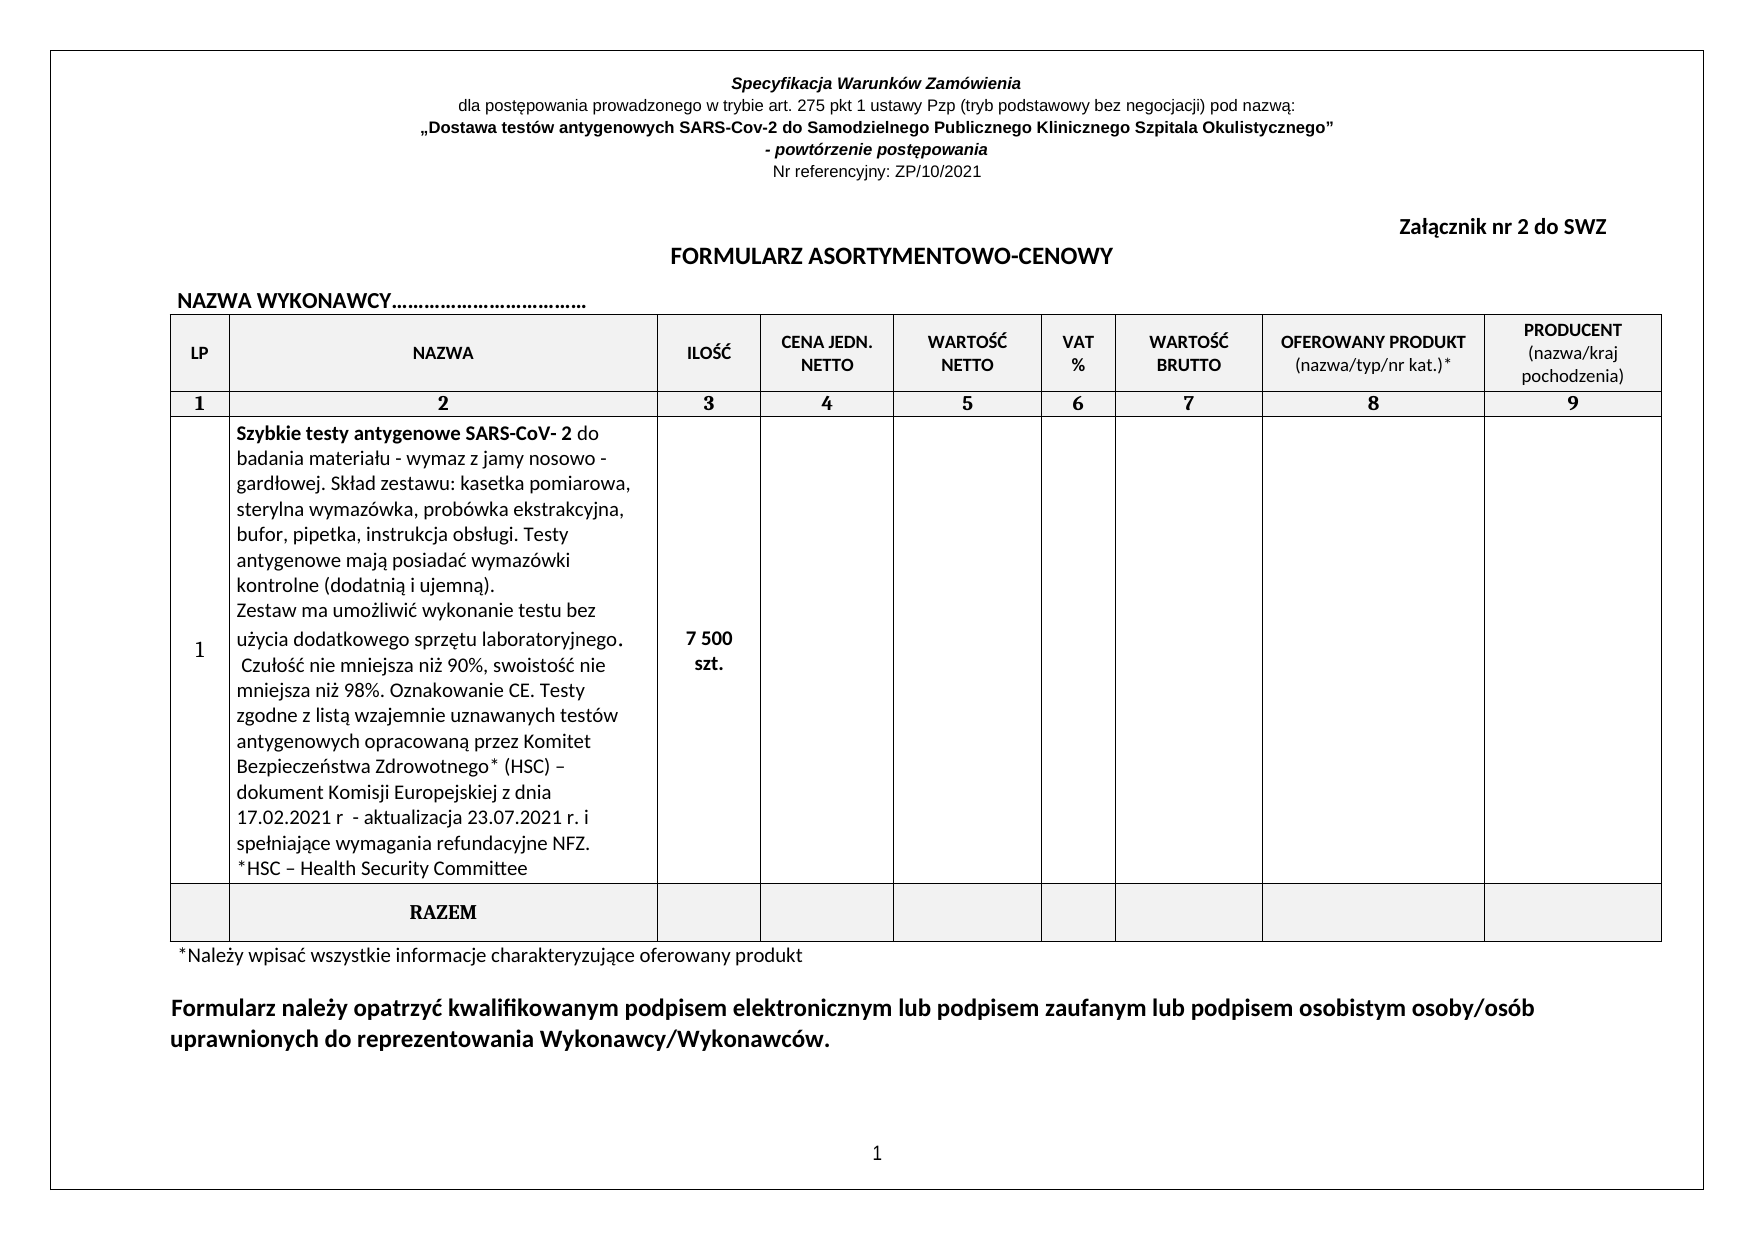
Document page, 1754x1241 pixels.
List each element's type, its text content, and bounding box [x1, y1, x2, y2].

table_header ILOŚĆ [658, 315, 760, 391]
table_header PRODUCENT (nazwa/kraj pochodzenia) [1485, 315, 1661, 391]
table_cell 1 [171, 417, 229, 883]
table_cell [171, 884, 229, 941]
table_cell [761, 417, 893, 883]
text Załącznik nr 2 do SWZ [177, 212, 1606, 240]
table_cell [1485, 884, 1661, 941]
table_cell 7 [1116, 392, 1262, 416]
text FORMULARZ ASORTYMENTOWO-CENOWY [177, 240, 1606, 271]
table_cell 9 [1485, 392, 1661, 416]
table_cell 8 [1263, 392, 1484, 416]
table_cell [1263, 417, 1484, 883]
text *Należy wpisać wszystkie informacje charakteryzujące oferowany produkt [177, 942, 1606, 967]
table_header LP [171, 315, 229, 391]
table_cell [1116, 884, 1262, 941]
table_header WARTOŚĆ BRUTTO [1116, 315, 1262, 391]
table_header VAT % [1042, 315, 1115, 391]
table_cell Szybkie testy antygenowe SARS-CoV- 2 do badania materiału - wymaz z jamy nosowo - gardłowej. Skład zestawu: kasetka pomiarowa, sterylna wymazówka, probówka ekstrakcyjna, bufor, pipetka, instrukcja obsługi. Testy antygenowe mają posiadać wymazówki kontrolne (dodatnią i ujemną). Zestaw ma umożliwić wykonanie testu bez użycia dodatkowego sprzętu laboratoryjnego. Czułość nie mniejsza niż 90%, swoistość nie mniejsza niż 98%. Oznakowanie CE. Testy zgodne z listą wzajemnie uznawanych testów antygenowych opracowaną przez Komitet Bezpieczeństwa Zdrowotnego* (HSC) – dokument Komisji Europejskiej z dnia 17.02.2021 r - aktualizacja 23.07.2021 r. i spełniające wymagania refundacyjne NFZ. *HSC – Health Security Committee [230, 417, 657, 883]
table_cell 3 [658, 392, 760, 416]
table_cell [761, 884, 893, 941]
table_header NAZWA [230, 315, 657, 391]
text NAZWA WYKONAWCY……………………………… [177, 286, 1606, 314]
table_cell 7 500 szt. [658, 417, 760, 883]
table_cell 1 [171, 392, 229, 416]
table_cell [894, 884, 1041, 941]
table_cell [1042, 884, 1115, 941]
table_cell [1042, 417, 1115, 883]
table_cell 6 [1042, 392, 1115, 416]
table_cell 5 [894, 392, 1041, 416]
table_cell [1116, 417, 1262, 883]
table_header OFEROWANY PRODUKT (nazwa/typ/nr kat.)* [1263, 315, 1484, 391]
table_header WARTOŚĆ NETTO [894, 315, 1041, 391]
table_cell [894, 417, 1041, 883]
table_cell [658, 884, 760, 941]
text uprawnionych do reprezentowania Wykonawcy/Wykonawców. [147, 1023, 1606, 1054]
text Formularz należy opatrzyć kwalifikowanym podpisem elektronicznym lub podpisem zaufanym lub podpisem osobistym osoby/osób [147, 993, 1606, 1023]
table_header CENA JEDN. NETTO [761, 315, 893, 391]
table_cell [1263, 884, 1484, 941]
table_cell 4 [761, 392, 893, 416]
table_cell RAZEM [230, 884, 657, 941]
table_cell [1485, 417, 1661, 883]
table_cell 2 [230, 392, 657, 416]
